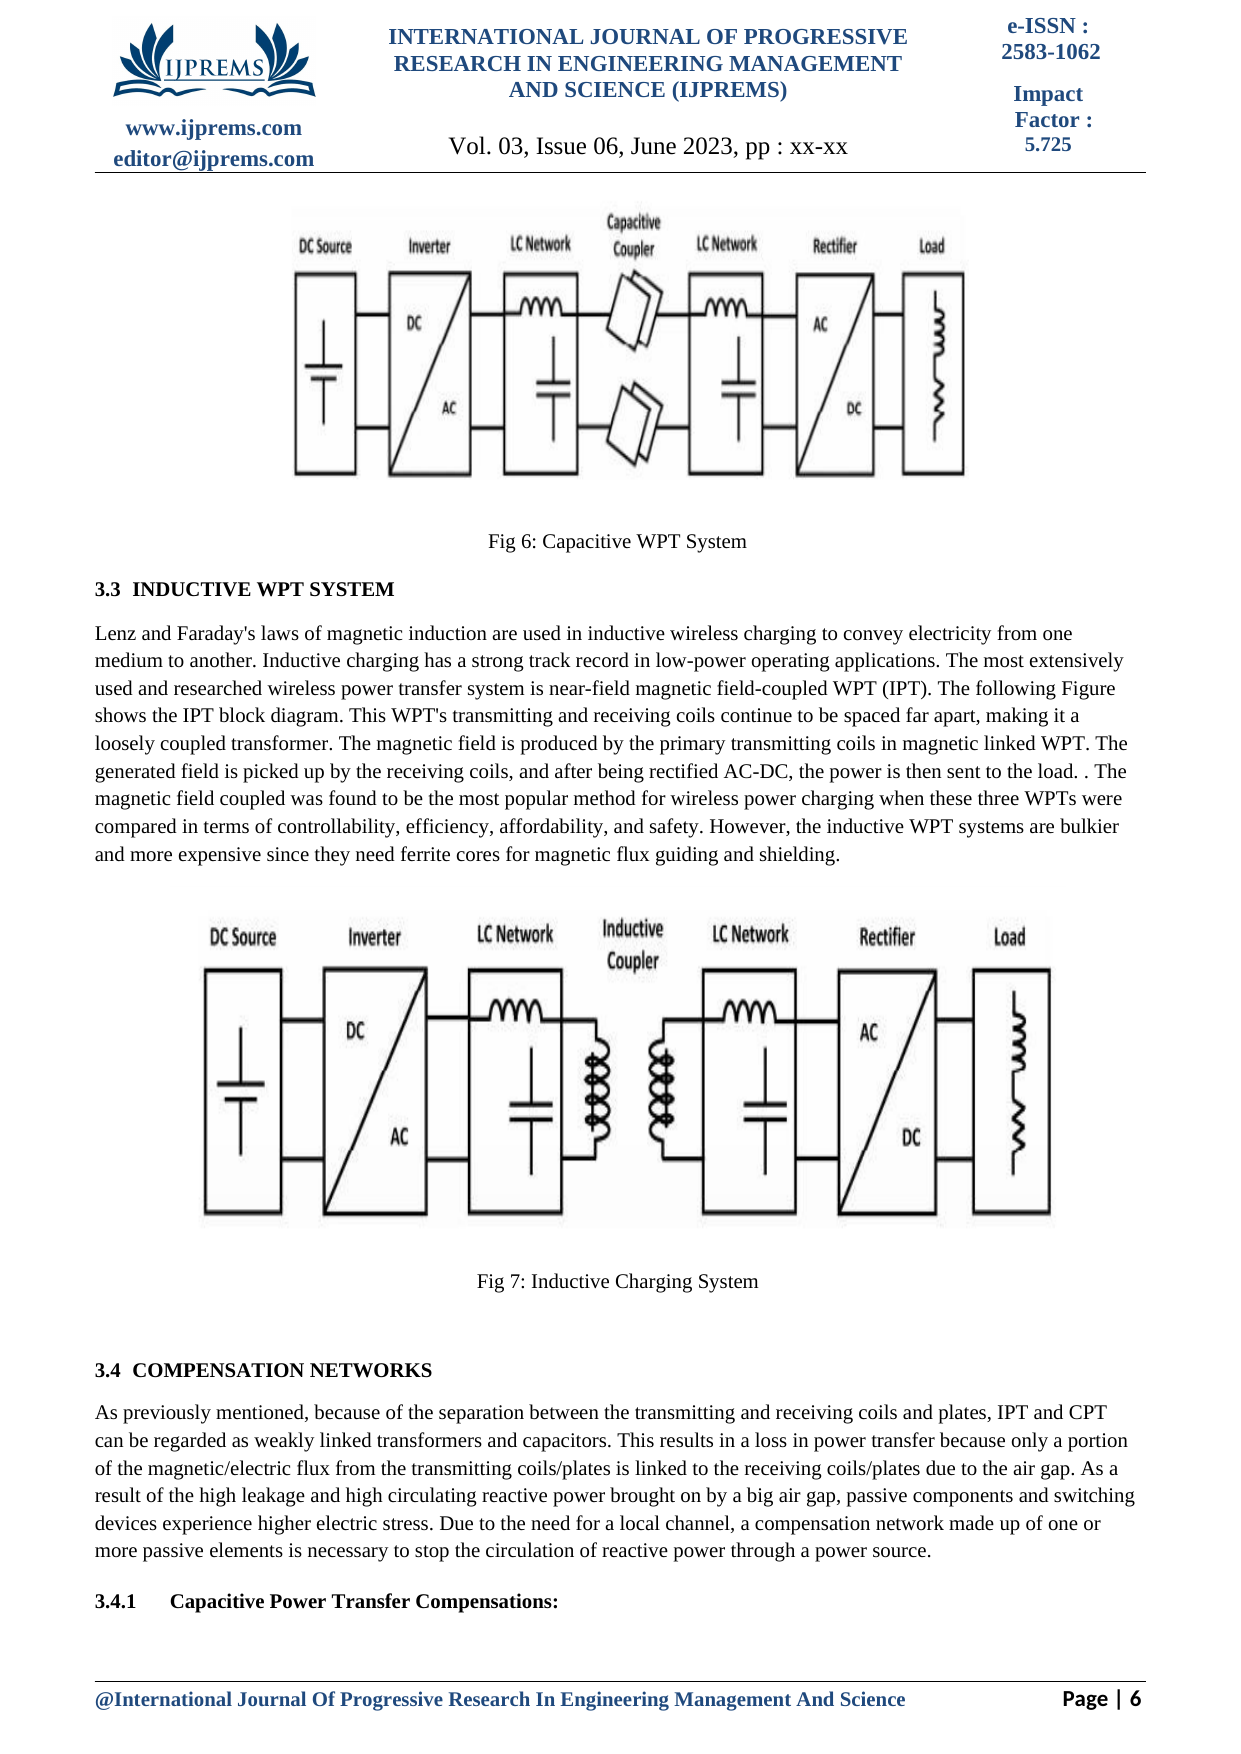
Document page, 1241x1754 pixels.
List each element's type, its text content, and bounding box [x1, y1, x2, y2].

text Lenz and Faraday's laws of magnetic induction are used in inductive wireless charging to convey electricity from one medium to another. Inductive charging has a strong track record in low-power operating applications. The most extensively used and researched wireless power transfer system is near-field magnetic field-coupled WPT (IPT). The following Figure shows the IPT block diagram. This WPT's transmitting and receiving coils continue to be spaced far apart, making it a loosely coupled transformer. The magnetic field is produced by the primary transmitting coils in magnetic linked WPT. The generated field is picked up by the receiving coils, and after being rectified AC-DC, the power is then sent to the load. . The magnetic field coupled was found to be the most popular method for wireless power charging when these three WPTs were compared in terms of controllability, efficiency, affordability, and safety. However, the inductive WPT systems are bulkier and more expensive since they need ferrite cores for magnetic flux guiding and shielding. [94, 621, 1141, 866]
list COMPENSATION NETWORKS [94, 1358, 1141, 1382]
picture [111, 16, 317, 106]
list INDUCTIVE WPT SYSTEM [94, 574, 1141, 602]
text Fig 7: Inductive Charging System [94, 1269, 1141, 1293]
text As previously mentioned, because of the separation between the transmitting and receiving coils and plates, IPT and CPT can be regarded as weakly linked transformers and capacitors. This results in a loss in power transfer because only a portion of the magnetic/electric flux from the transmitting coils/plates is linked to the receiving coils/plates due to the air gap. As a result of the high leakage and high circulating reactive power brought on by a big air gap, passive components and switching devices experience higher electric stress. Due to the need for a local channel, a compensation network made up of one or more passive elements is necessary to stop the circulation of reactive power through a power source. [94, 1400, 1141, 1562]
picture [232, 187, 1003, 509]
list Capacitive Power Transfer Compensations: [94, 1589, 1141, 1613]
text Fig 6: Capacitive WPT System [94, 529, 1141, 553]
picture [169, 885, 1066, 1249]
